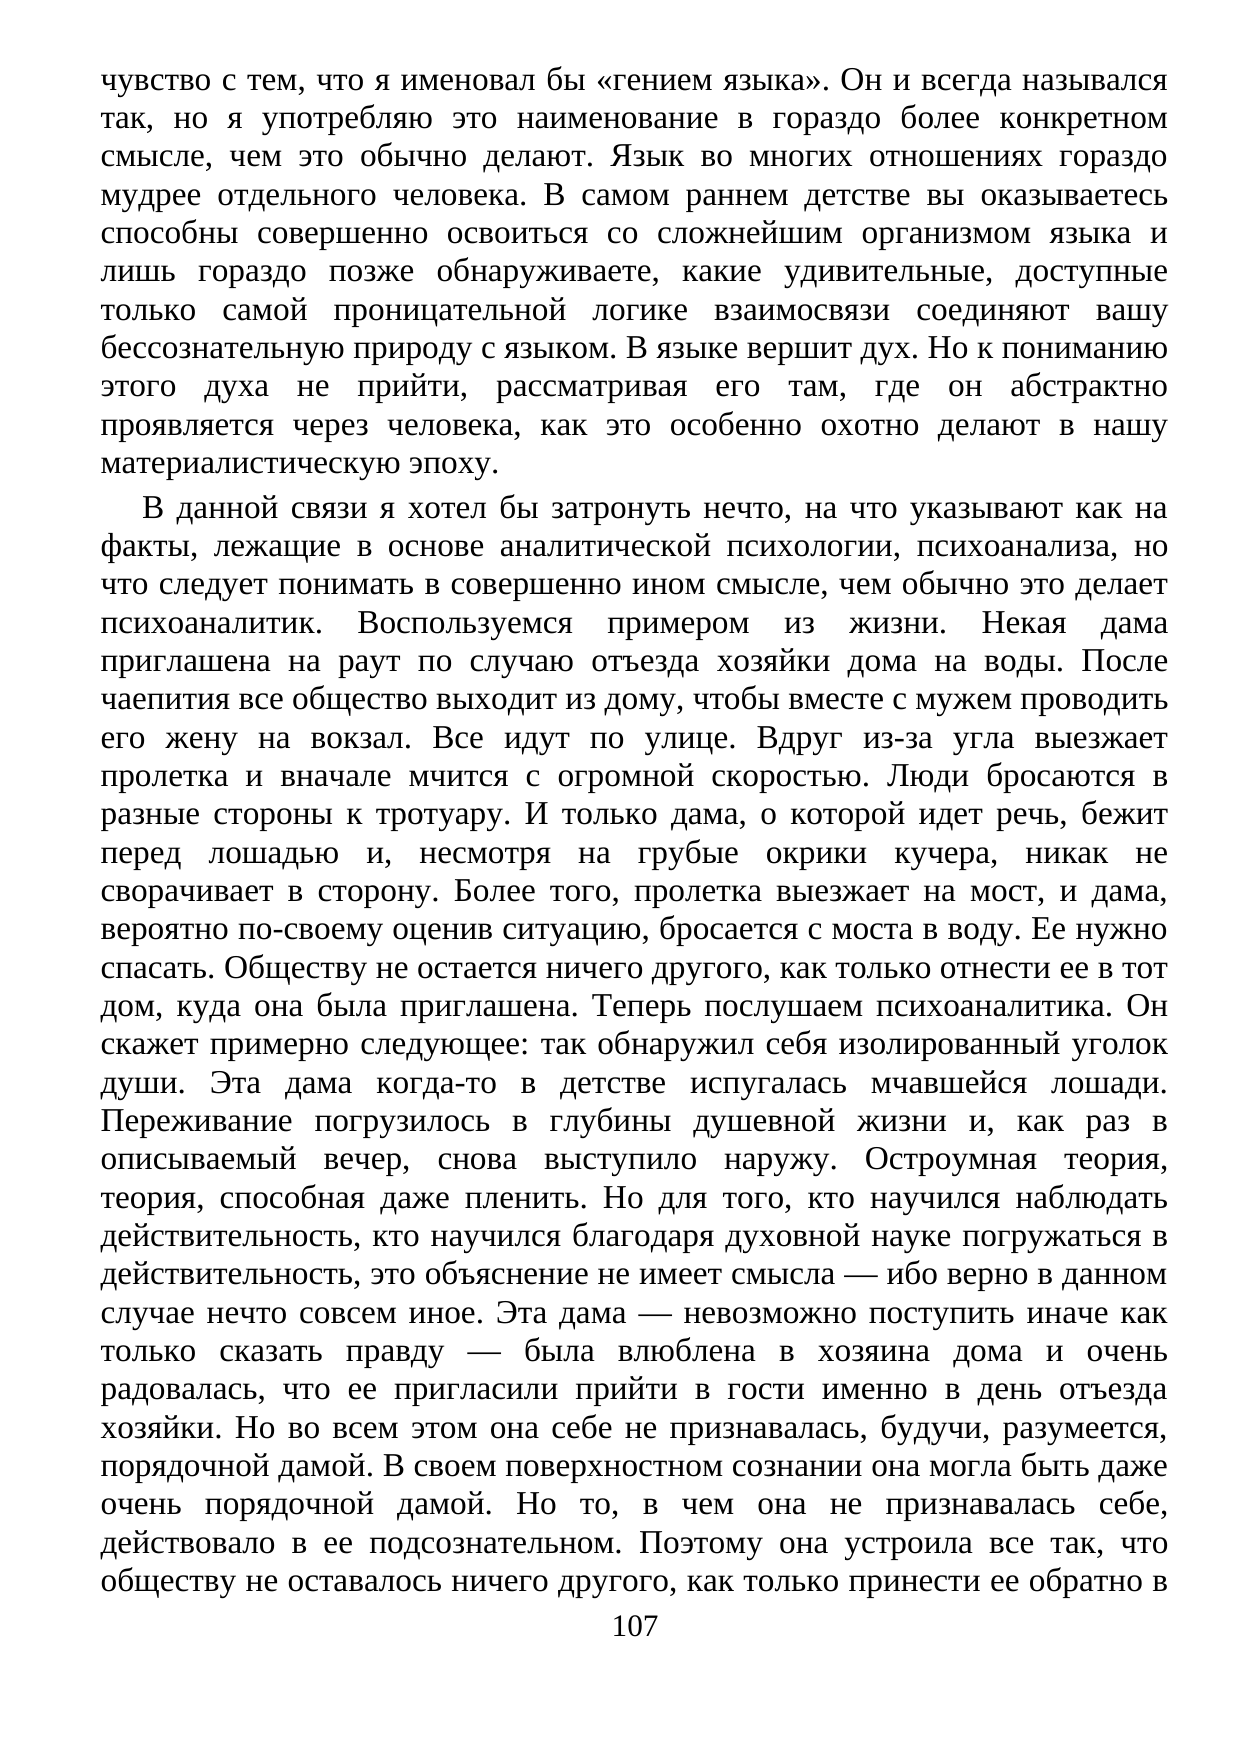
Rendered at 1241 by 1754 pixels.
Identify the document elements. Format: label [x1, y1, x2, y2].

text [100, 59, 1169, 481]
text [100, 487, 1169, 1599]
